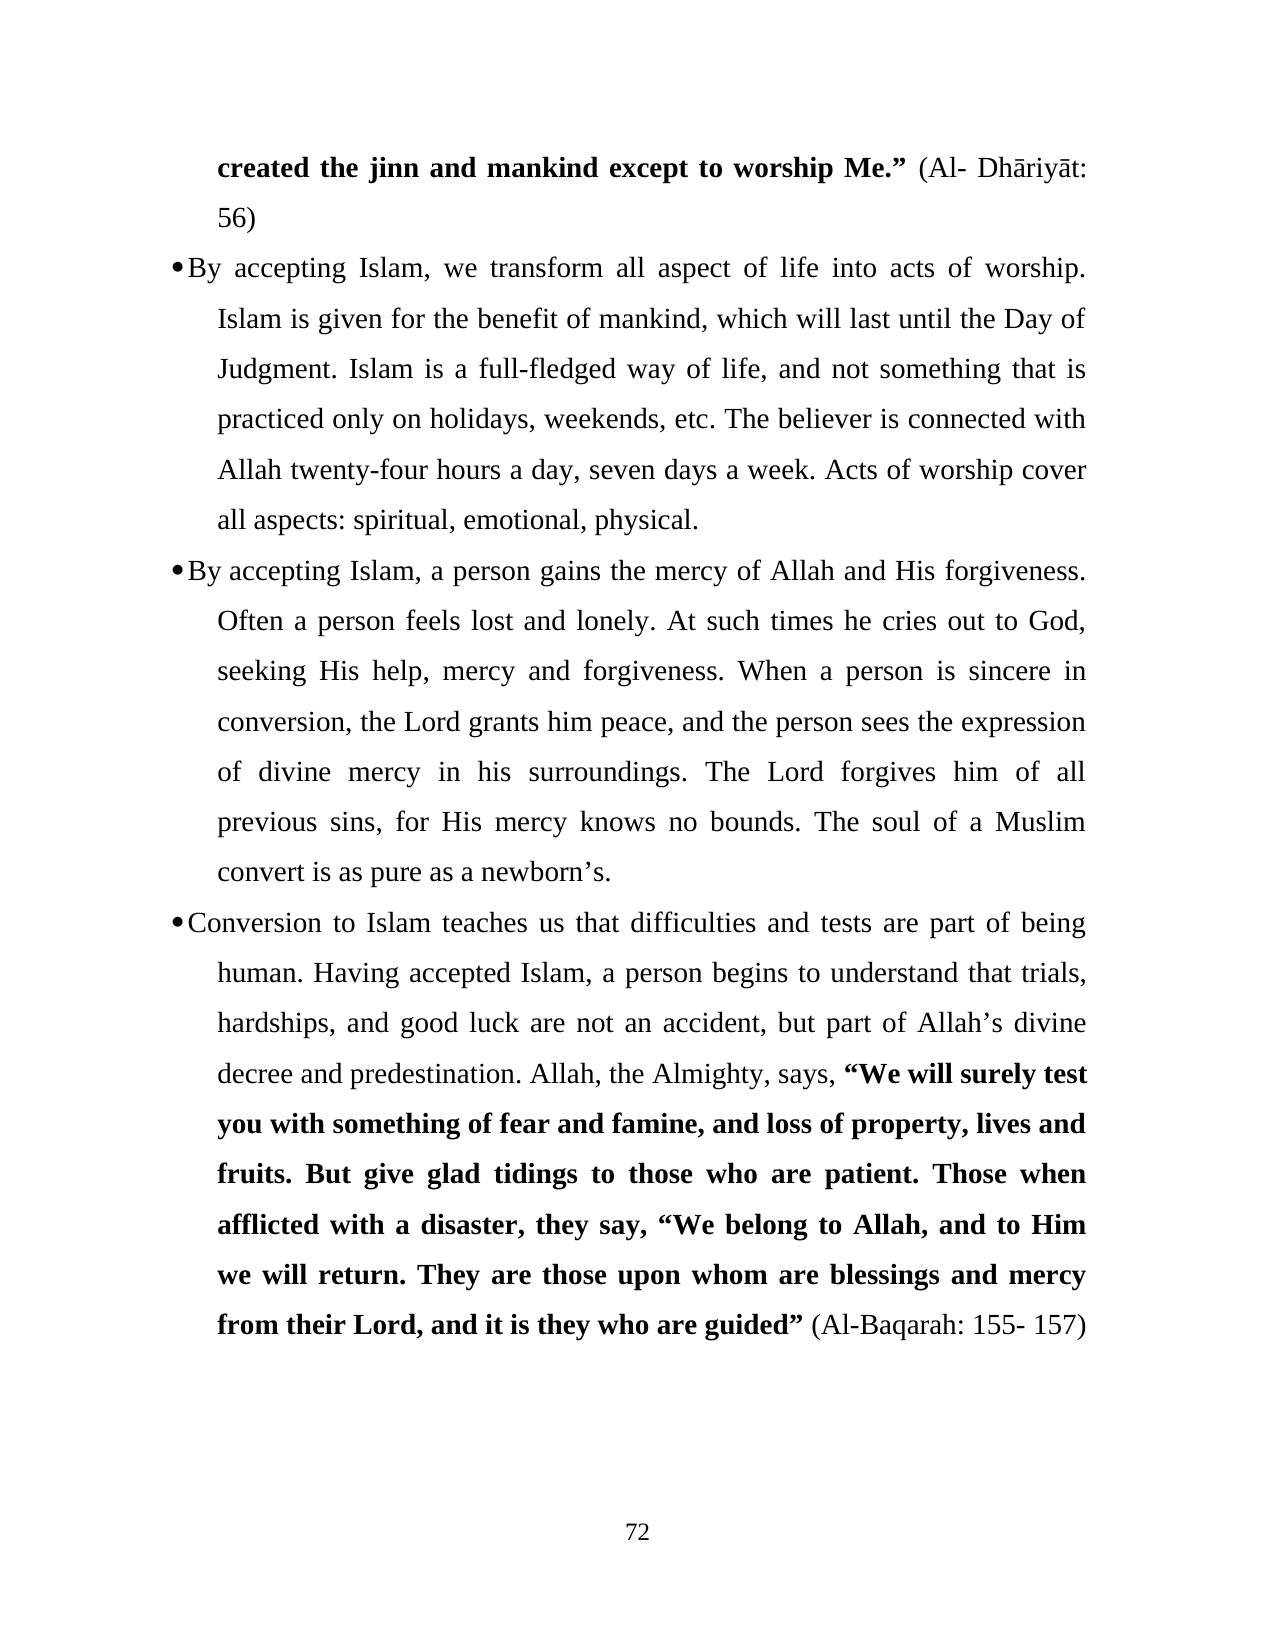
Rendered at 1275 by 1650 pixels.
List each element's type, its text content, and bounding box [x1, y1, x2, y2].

list By accepting Islam, a person gains the mercy of Allah and His forgiveness. Often a person feels lost and lonely. At such times he cries out to God, seeking His help, mercy and forgiveness. When a person is sincere in conversion, the Lord grants him peace, and the person sees the expression of divine mercy in his surroundings. The Lord forgives him of all previous sins, for His mercy knows no bounds. The soul of a Muslim convert is as pure as a newborn’s. [173, 553, 1087, 888]
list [173, 150, 1087, 234]
list By accepting Islam, we transform all aspect of life into acts of worship. Islam is given for the benefit of mankind, which will last until the Day of Judgment. Islam is a full-fledged way of life, and not something that is practiced only on holidays, weekends, etc. The believer is connected with Allah twenty-four hours a day, seven days a week. Acts of worship cover all aspects: spiritual, emotional, physical. [173, 251, 1087, 536]
list Conversion to Islam teaches us that difficulties and tests are part of being human. Having accepted Islam, a person begins to understand that trials, hardships, and good luck are not an accident, but part of Allah’s divine decree and predestination. Allah, the Almighty, says, “We will surely test you with something of fear and famine, and loss of property, lives and fruits. But give glad tidings to those who are patient. Those when afflicted with a disaster, they say, “We belong to Allah, and to Him we will return. They are those upon whom are blessings and mercy from their Lord, and it is they who are guided” (Al-Baqarah: 155- 157) [173, 905, 1087, 1341]
